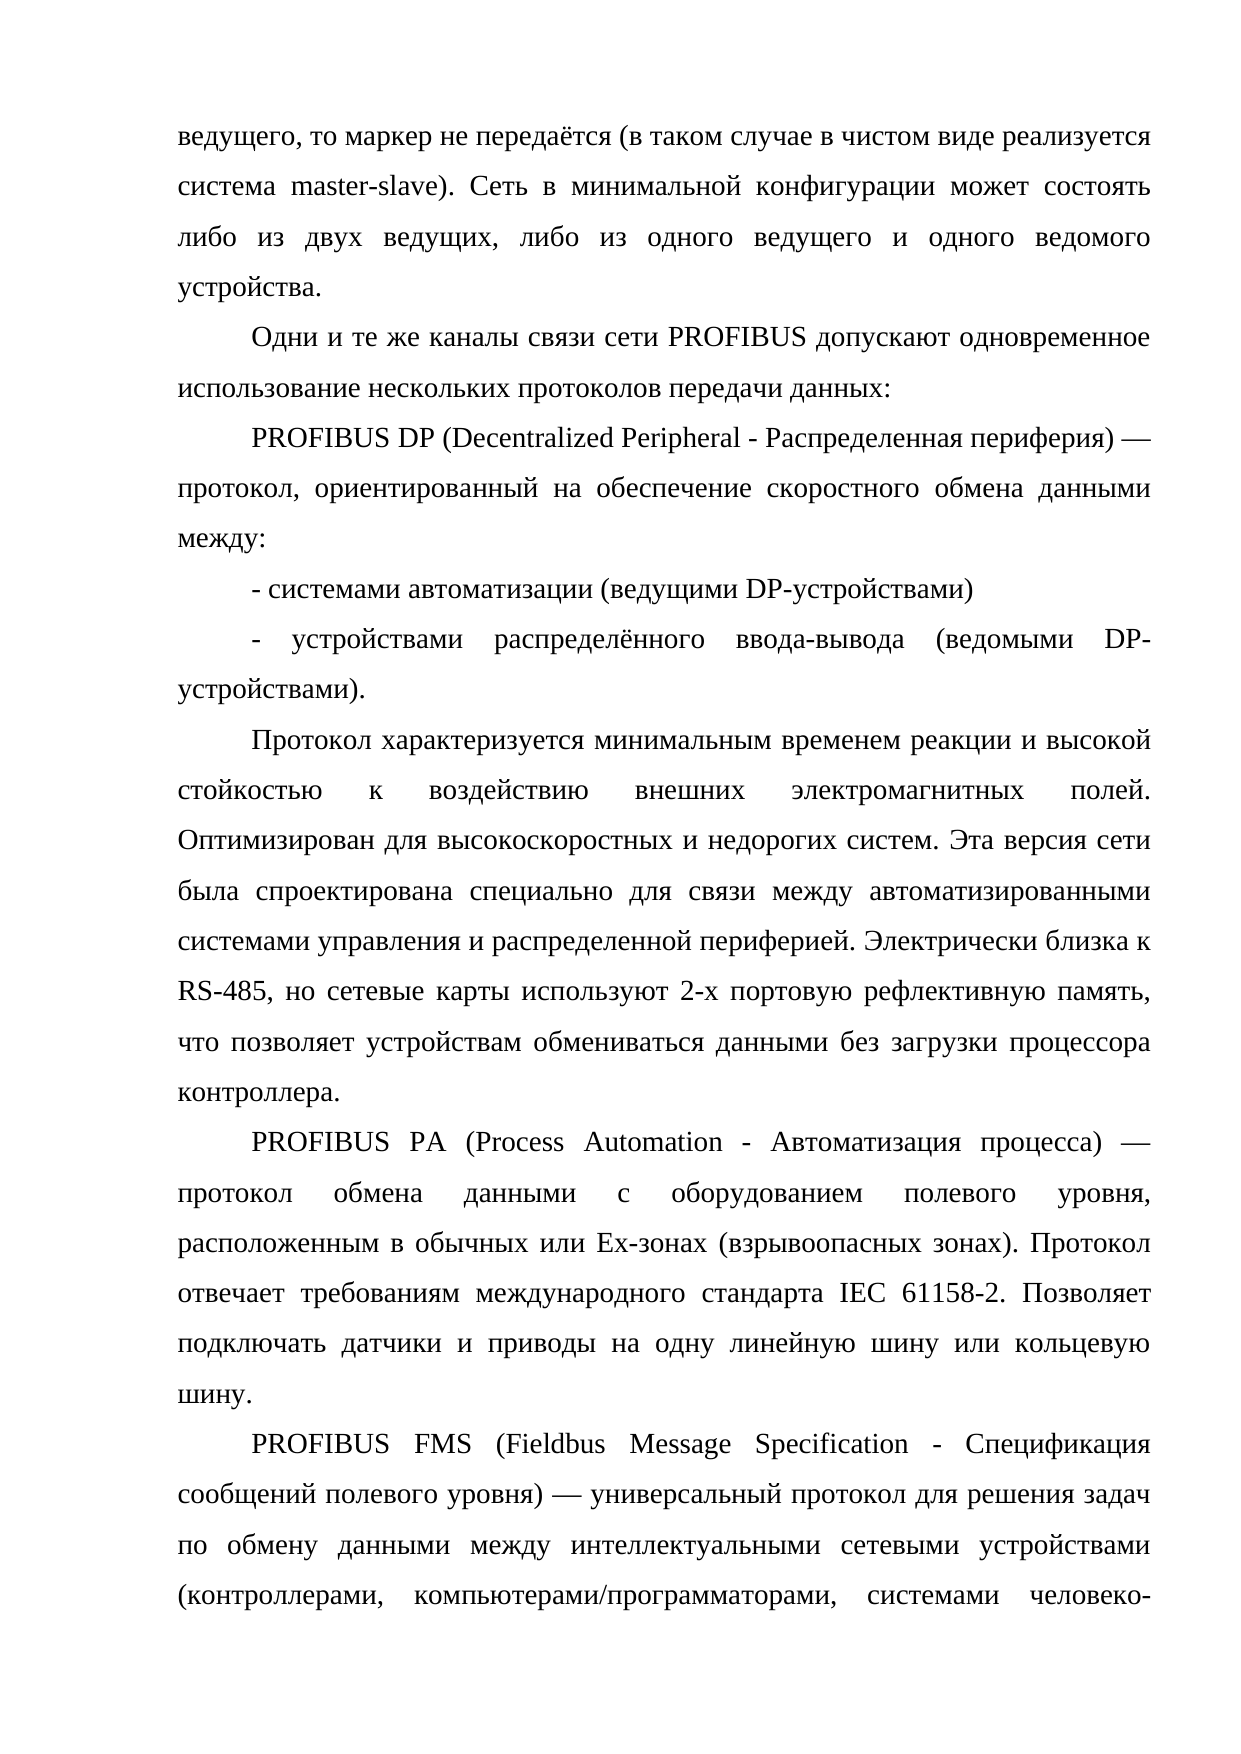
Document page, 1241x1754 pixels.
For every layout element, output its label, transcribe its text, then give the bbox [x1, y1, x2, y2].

text PROFIBUS DP (Decentralized Peripheral - Распределенная периферия) — протокол, ориентированный на обеспечение скоростного обмена данными между: [177, 420, 1152, 554]
text - системами автоматизации (ведущими DP-устройствами) [177, 571, 1152, 604]
text - устройствами распределённого ввода-вывода (ведомыми DP-устройствами). [177, 621, 1152, 705]
text Протокол характеризуется минимальным временем реакции и высокой стойкостью к воздействию внешних электромагнитных полей. Оптимизирован для высокоскоростных и недорогих систем. Эта версия сети была спроектирована специально для связи между автоматизированными системами управления и распределенной периферией. Электрически близка к RS-485, но сетевые карты используют 2-х портовую рефлективную память, что позволяет устройствам обмениваться данными без загрузки процессора контроллера. [177, 722, 1152, 1108]
text PROFIBUS PA (Process Automation - Автоматизация процесса) — протокол обмена данными с оборудованием полевого уровня, расположенным в обычных или Ex-зонах (взрывоопасных зонах). Протокол отвечает требованиям международного стандарта IEC 61158-2. Позволяет подключать датчики и приводы на одну линейную шину или кольцевую шину. [177, 1124, 1152, 1409]
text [177, 118, 1152, 303]
text Одни и те же каналы связи сети PROFIBUS допускают одновременное использование нескольких протоколов передачи данных: [177, 319, 1152, 403]
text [177, 1426, 1152, 1611]
